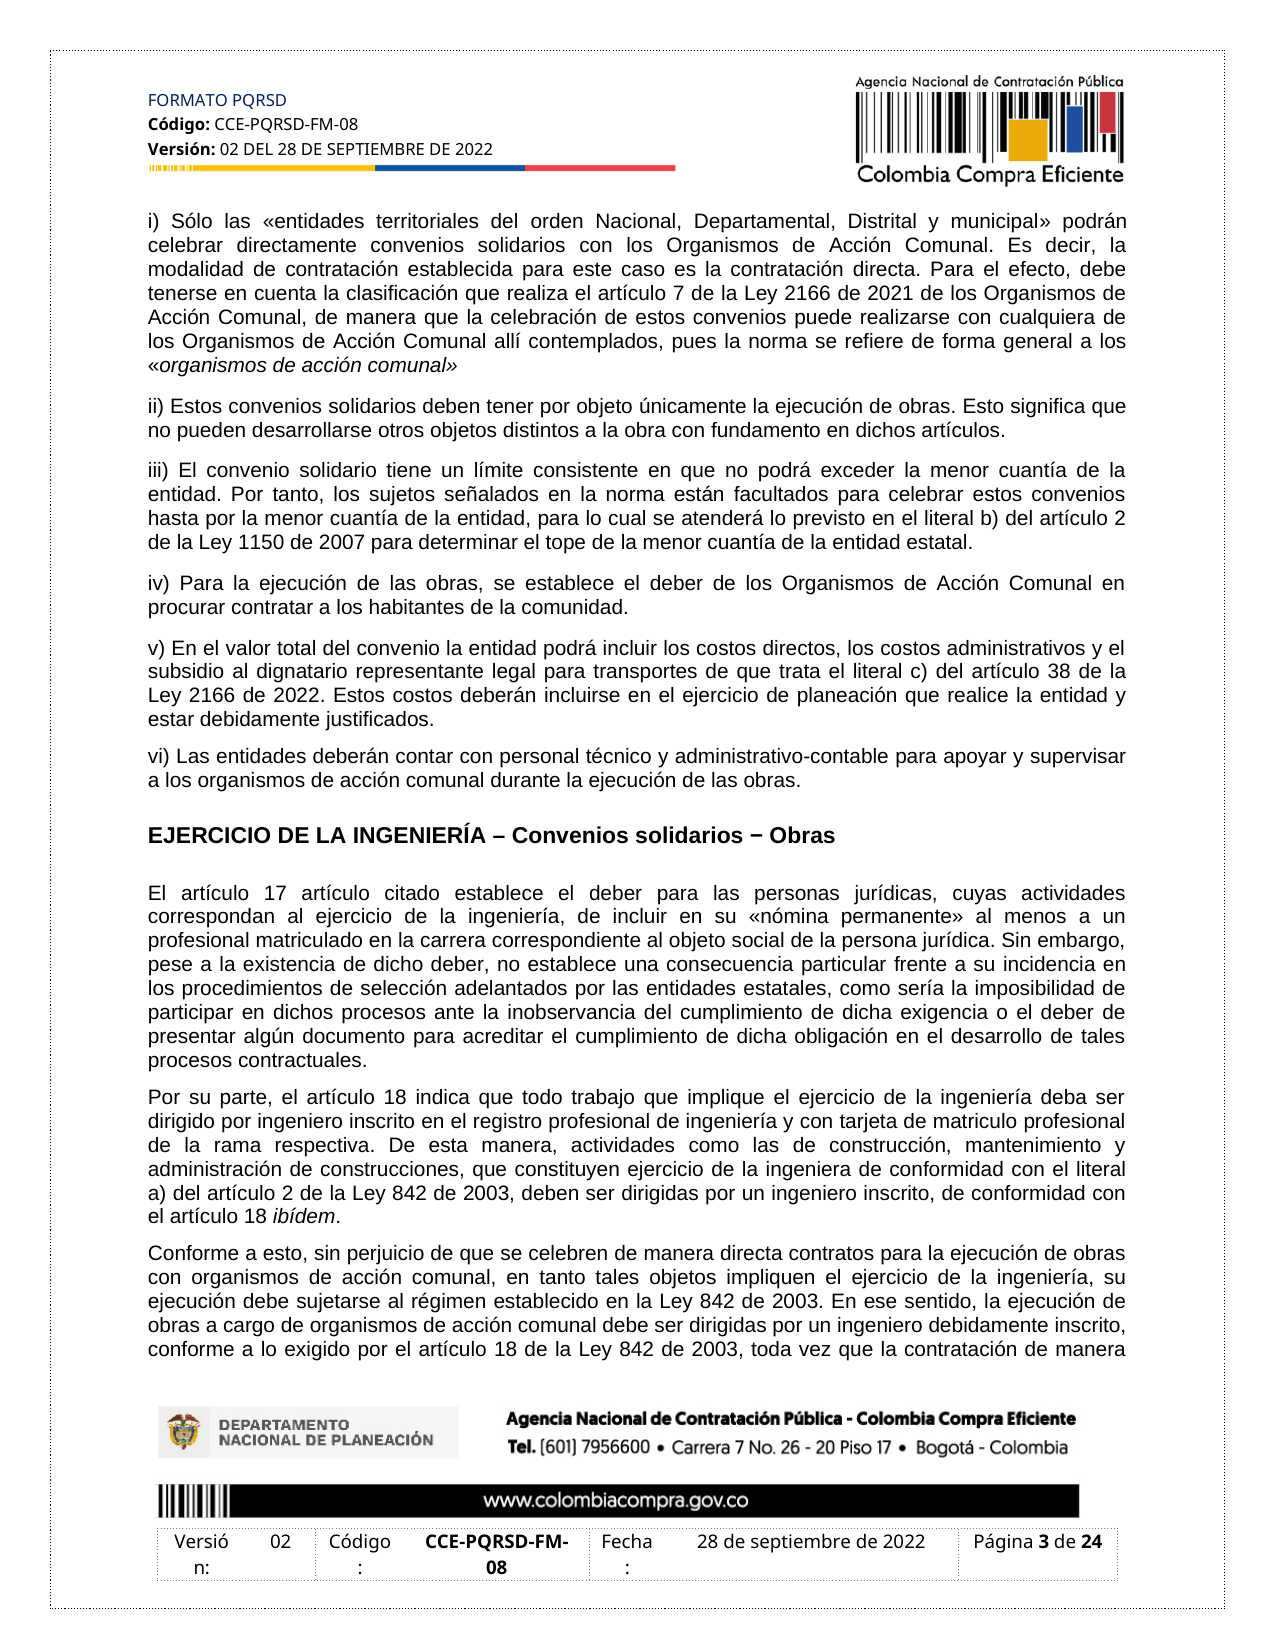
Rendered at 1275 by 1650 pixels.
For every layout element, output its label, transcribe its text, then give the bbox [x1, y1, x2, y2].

text iii) El convenio solidario tiene un límite consistente en que no podrá exceder la menor cuantía de la entidad. Por tanto, los sujetos señalados en la norma están facultados para celebrar estos convenios hasta por la menor cuantía de la entidad, para lo cual se atenderá lo previsto en el literal b) del artículo 2 de la Ley 1150 de 2007 para determinar el tope de la menor cuantía de la entidad estatal. [148, 458, 1127, 554]
picture [147, 1381, 1090, 1528]
text i) Sólo las «entidades territoriales del orden Nacional, Departamental, Distrital y municipal» podrán celebrar directamente convenios solidarios con los Organismos de Acción Comunal. Es decir, la modalidad de contratación establecida para este caso es la contratación directa. Para el efecto, debe tenerse en cuenta la clasificación que realiza el artículo 7 de la Ley 2166 de 2021 de los Organismos de Acción Comunal, de manera que la celebración de estos convenios puede realizarse con cualquiera de los Organismos de Acción Comunal allí contemplados, pues la norma se refiere de forma general a los «organismos de acción comunal» [148, 209, 1127, 377]
text EJERCICIO DE LA INGENIERÍA – Convenios solidarios − Obras [148, 822, 1127, 848]
text v) En el valor total del convenio la entidad podrá incluir los costos directos, los costos administrativos y el subsidio al dignatario representante legal para transportes de que trata el literal c) del artículo 38 de la Ley 2166 de 2022. Estos costos deberán incluirse en el ejercicio de planeación que realice la entidad y estar debidamente justificados. [148, 635, 1127, 731]
text Por su parte, el artículo 18 indica que todo trabajo que implique el ejercicio de la ingeniería deba ser dirigido por ingeniero inscrito en el registro profesional de ingeniería y con tarjeta de matriculo profesional de la rama respectiva. De esta manera, actividades como las de construcción, mantenimiento y administración de construcciones, que constituyen ejercicio de la ingeniera de conformidad con el literal a) del artículo 2 de la Ley 842 de 2003, deben ser dirigidas por un ingeniero inscrito, de conformidad con el artículo 18 ibídem. [148, 1084, 1127, 1228]
text iv) Para la ejecución de las obras, se establece el deber de los Organismos de Acción Comunal en procurar contratar a los habitantes de la comunidad. [148, 571, 1127, 619]
picture [147, 160, 679, 174]
text vi) Las entidades deberán contar con personal técnico y administrativo-contable para apoyar y supervisar a los organismos de acción comunal durante la ejecución de las obras. [148, 744, 1127, 792]
picture [855, 75, 1128, 187]
text ii) Estos convenios solidarios deben tener por objeto únicamente la ejecución de obras. Esto significa que no pueden desarrollarse otros objetos distintos a la obra con fundamento en dichos artículos. [148, 394, 1127, 442]
text El artículo 17 artículo citado establece el deber para las personas jurídicas, cuyas actividades correspondan al ejercicio de la ingeniería, de incluir en su «nómina permanente» al menos a un profesional matriculado en la carrera correspondiente al objeto social de la persona jurídica. Sin embargo, pese a la existencia de dicho deber, no establece una consecuencia particular frente a su incidencia en los procedimientos de selección adelantados por las entidades estatales, como sería la imposibilidad de participar en dichos procesos ante la inobservancia del cumplimiento de dicha exigencia o el deber de presentar algún documento para acreditar el cumplimiento de dicha obligación en el desarrollo de tales procesos contractuales. [148, 880, 1127, 1072]
